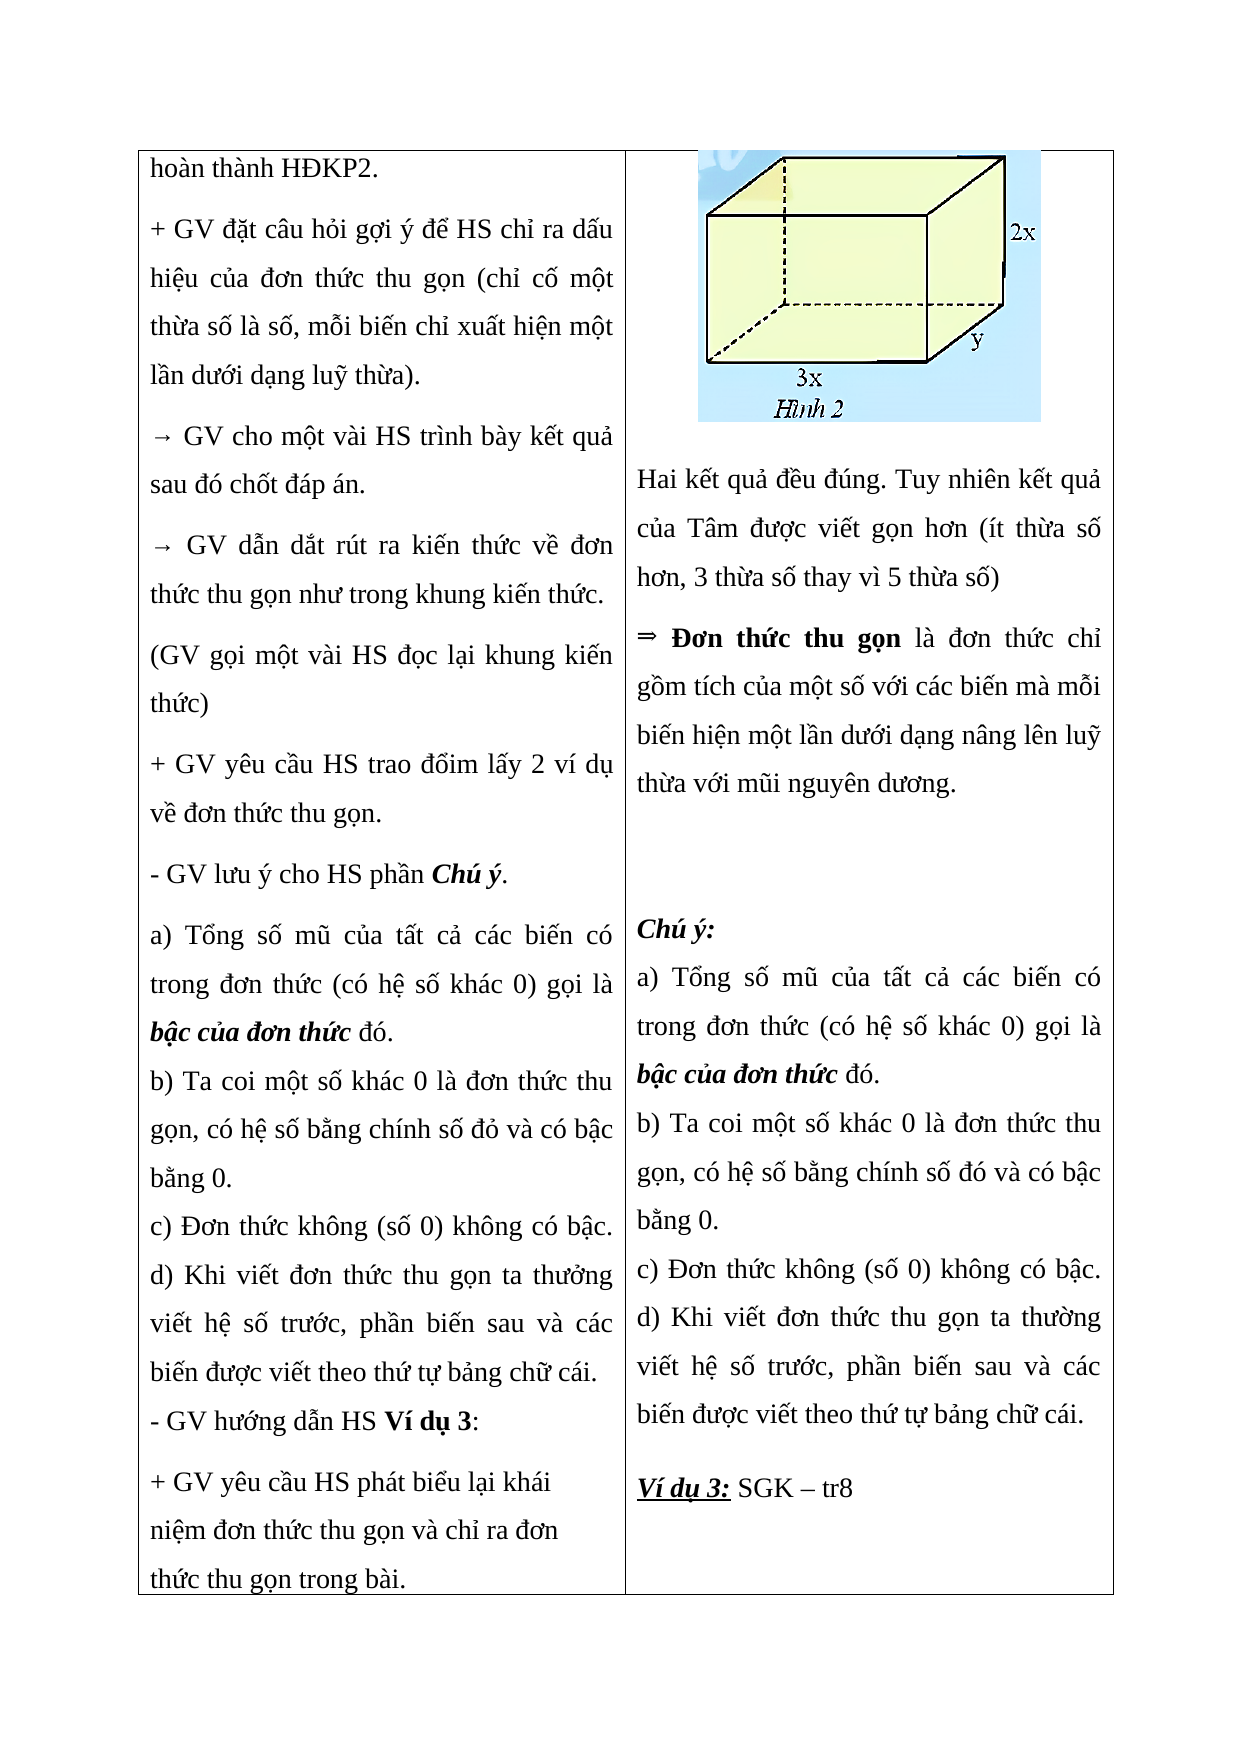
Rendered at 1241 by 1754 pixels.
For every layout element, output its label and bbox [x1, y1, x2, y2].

table_cell [626, 151, 1113, 1594]
table_cell [139, 151, 625, 1594]
picture [698, 150, 1041, 422]
